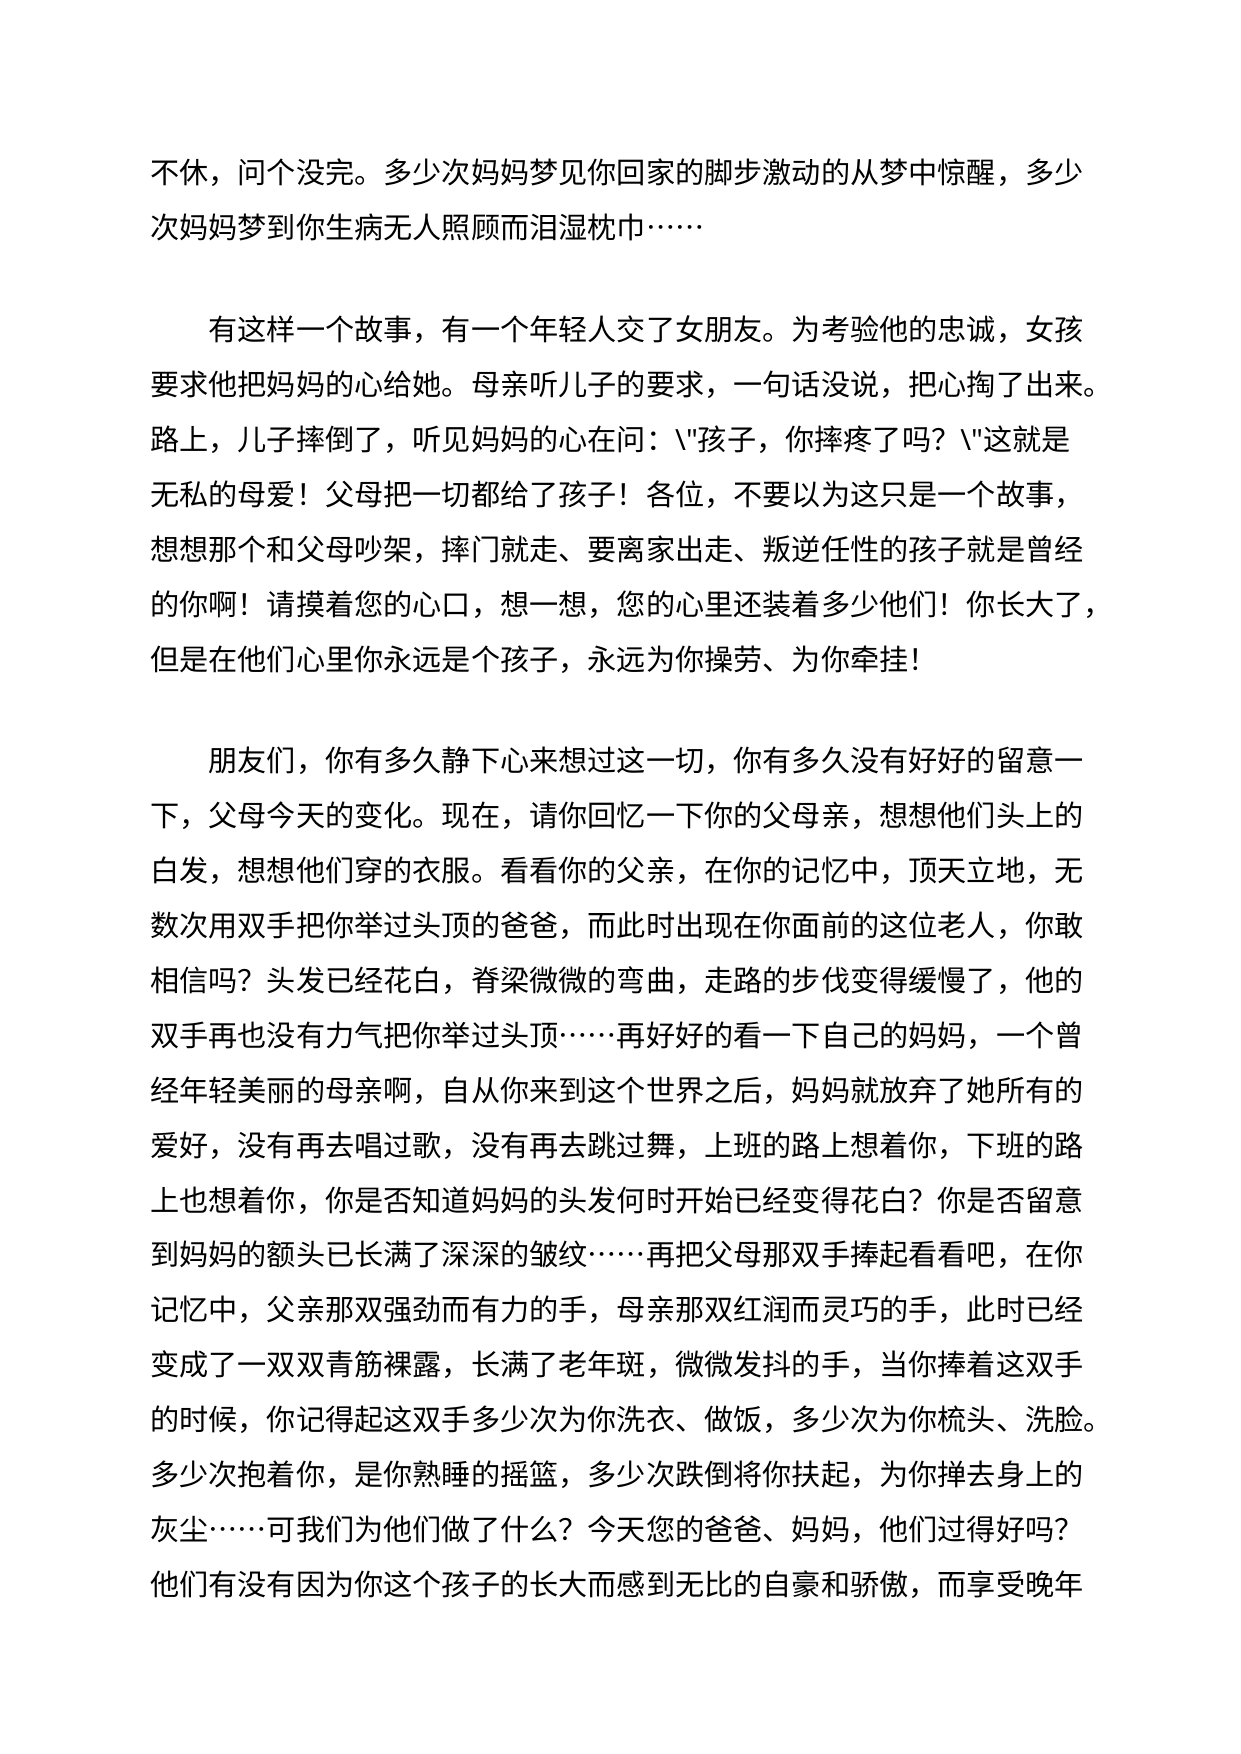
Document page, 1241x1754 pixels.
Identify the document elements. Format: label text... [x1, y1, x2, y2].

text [150, 150, 1090, 247]
text 有这样一个故事，有一个年轻人交了女朋友。为考验他的忠诚，女孩要求他把妈妈的心给她。母亲听儿子的要求，一句话没说，把心掏了出来。路上，儿子摔倒了，听见妈妈的心在问：\"孩子，你摔疼了吗？\"这就是无私的母爱！父母把一切都给了孩子！各位，不要以为这只是一个故事，想想那个和父母吵架，摔门就走、要离家出走、叛逆任性的孩子就是曾经的你啊！请摸着您的心口，想一想，您的心里还装着多少他们！你长大了，但是在他们心里你永远是个孩子，永远为你操劳、为你牵挂！ [150, 307, 1090, 678]
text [150, 738, 1090, 1604]
